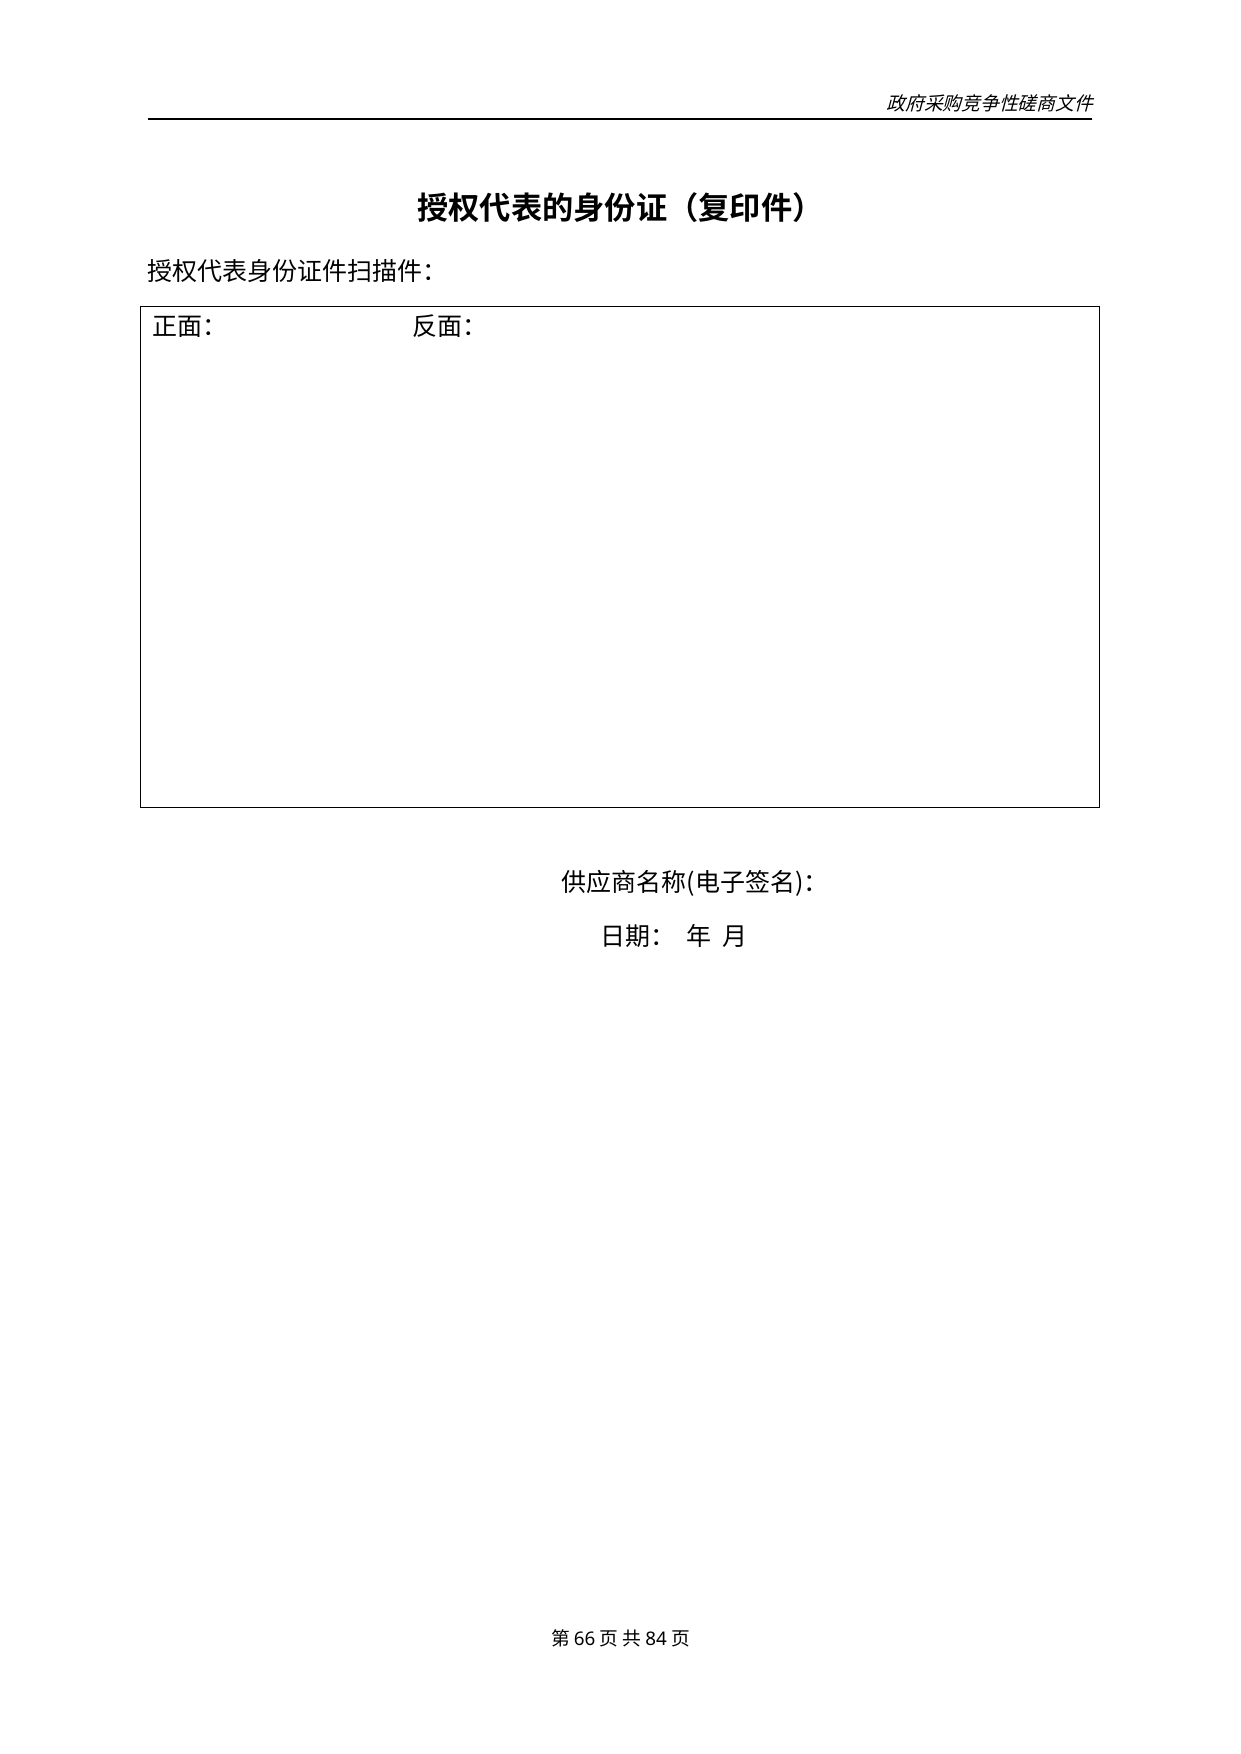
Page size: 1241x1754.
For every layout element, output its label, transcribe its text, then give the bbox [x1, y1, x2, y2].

text 日期： 年 月 [148, 917, 1092, 953]
table_header 正面： 反面： [141, 307, 1099, 807]
text 授权代表身份证件扫描件： [148, 251, 1092, 287]
text 授权代表的身份证（复印件） [148, 183, 1092, 228]
text 供应商名称(电子签名)： [148, 862, 1092, 898]
